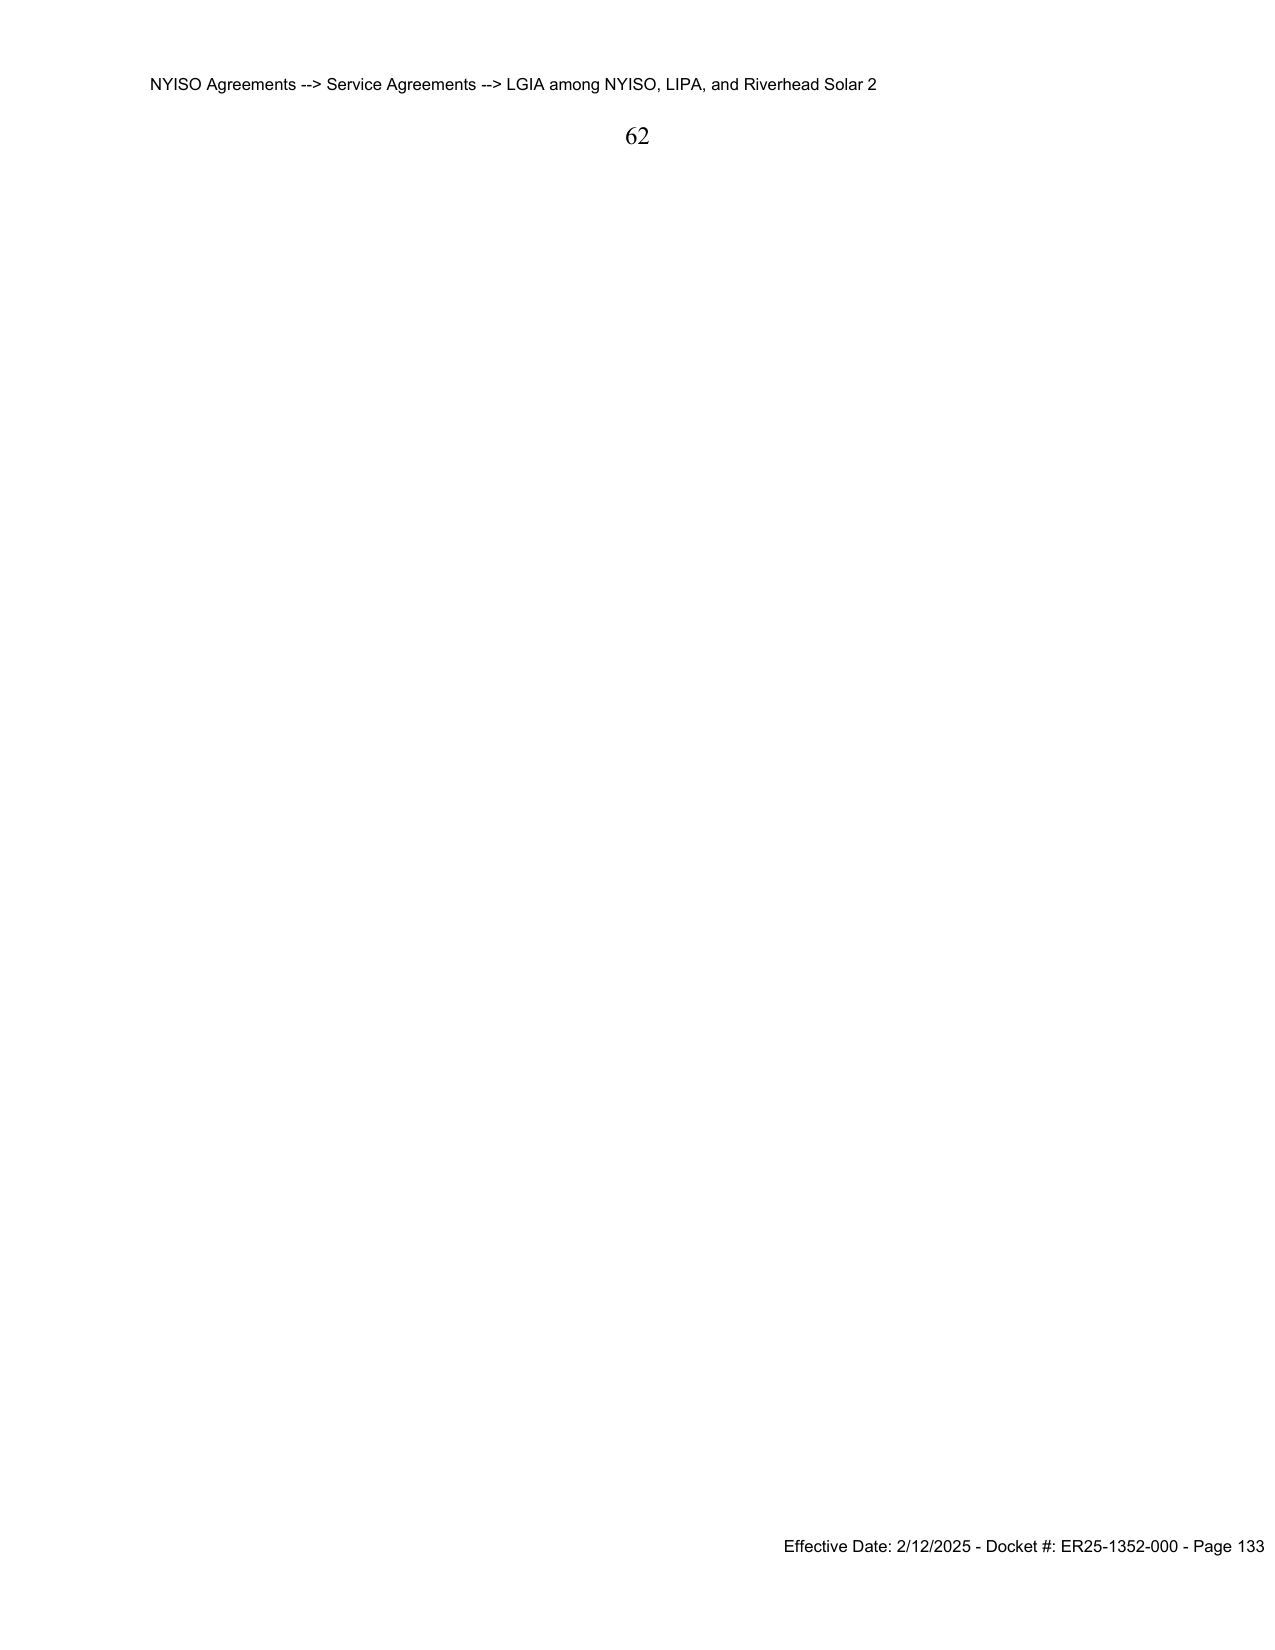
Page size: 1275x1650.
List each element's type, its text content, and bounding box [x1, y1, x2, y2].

list 62 [625, 121, 1264, 150]
